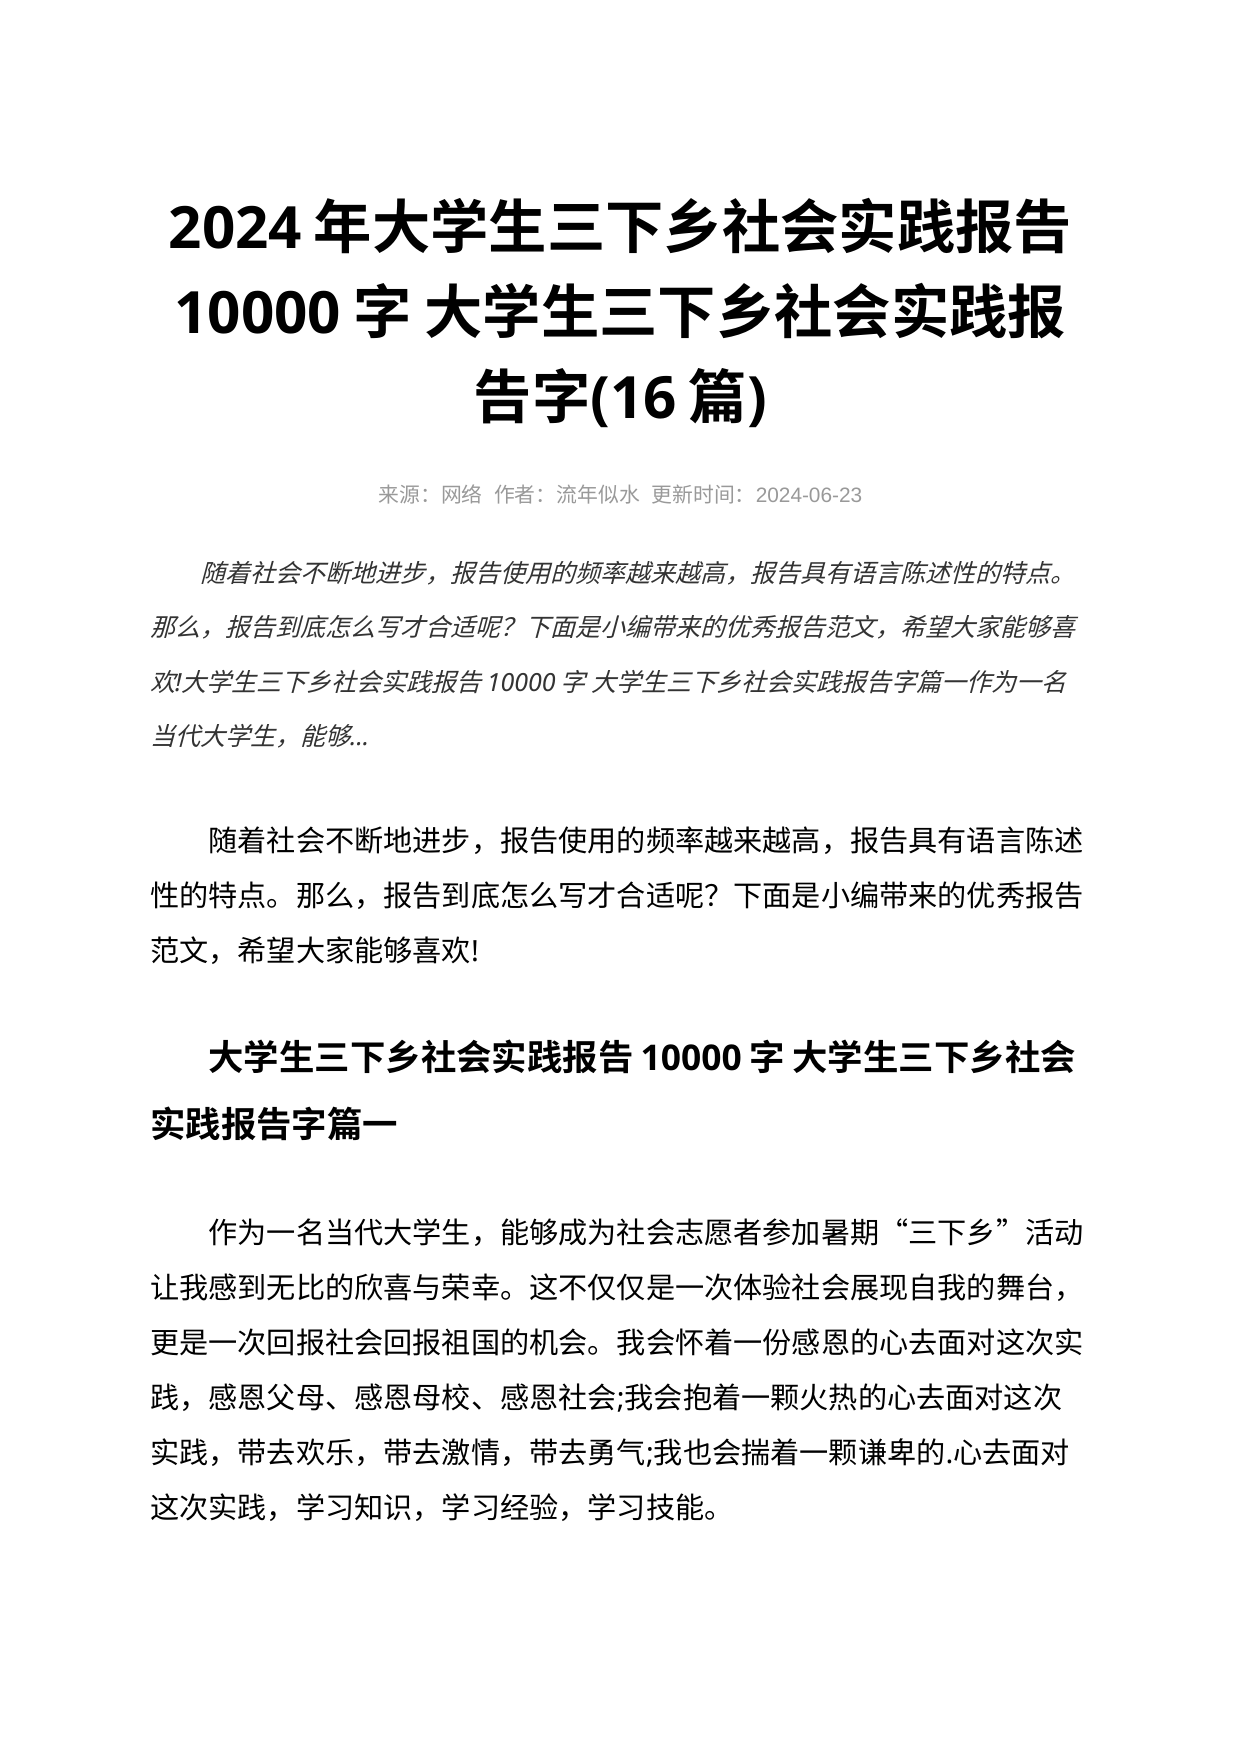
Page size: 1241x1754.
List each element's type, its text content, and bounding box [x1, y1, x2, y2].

text 大学生三下乡社会实践报告10000字 大学生三下乡社会实践报告字篇一 [150, 1029, 1090, 1147]
text 作为一名当代大学生，能够成为社会志愿者参加暑期“三下乡”活动让我感到无比的欣喜与荣幸。这不仅仅是一次体验社会展现自我的舞台，更是一次回报社会回报祖国的机会。我会怀着一份感恩的心去面对这次实践，感恩父母、感恩母校、感恩社会;我会抱着一颗火热的心去面对这次实践，带去欢乐，带去激情，带去勇气;我也会揣着一颗谦卑的.心去面对这次实践，学习知识，学习经验，学习技能。 [150, 1209, 1090, 1527]
text 来源：网络 作者：流年似水 更新时间：2024-06-23 [150, 482, 1090, 506]
subtitle 2024年大学生三下乡社会实践报告10000字 大学生三下乡社会实践报告字(16篇) [150, 181, 1090, 436]
text 随着社会不断地进步，报告使用的频率越来越高，报告具有语言陈述性的特点。那么，报告到底怎么写才合适呢？下面是小编带来的优秀报告范文，希望大家能够喜欢!大学生三下乡社会实践报告10000字 大学生三下乡社会实践报告字篇一作为一名当代大学生，能够... [150, 553, 1090, 753]
text 随着社会不断地进步，报告使用的频率越来越高，报告具有语言陈述性的特点。那么，报告到底怎么写才合适呢？下面是小编带来的优秀报告范文，希望大家能够喜欢! [150, 818, 1090, 970]
